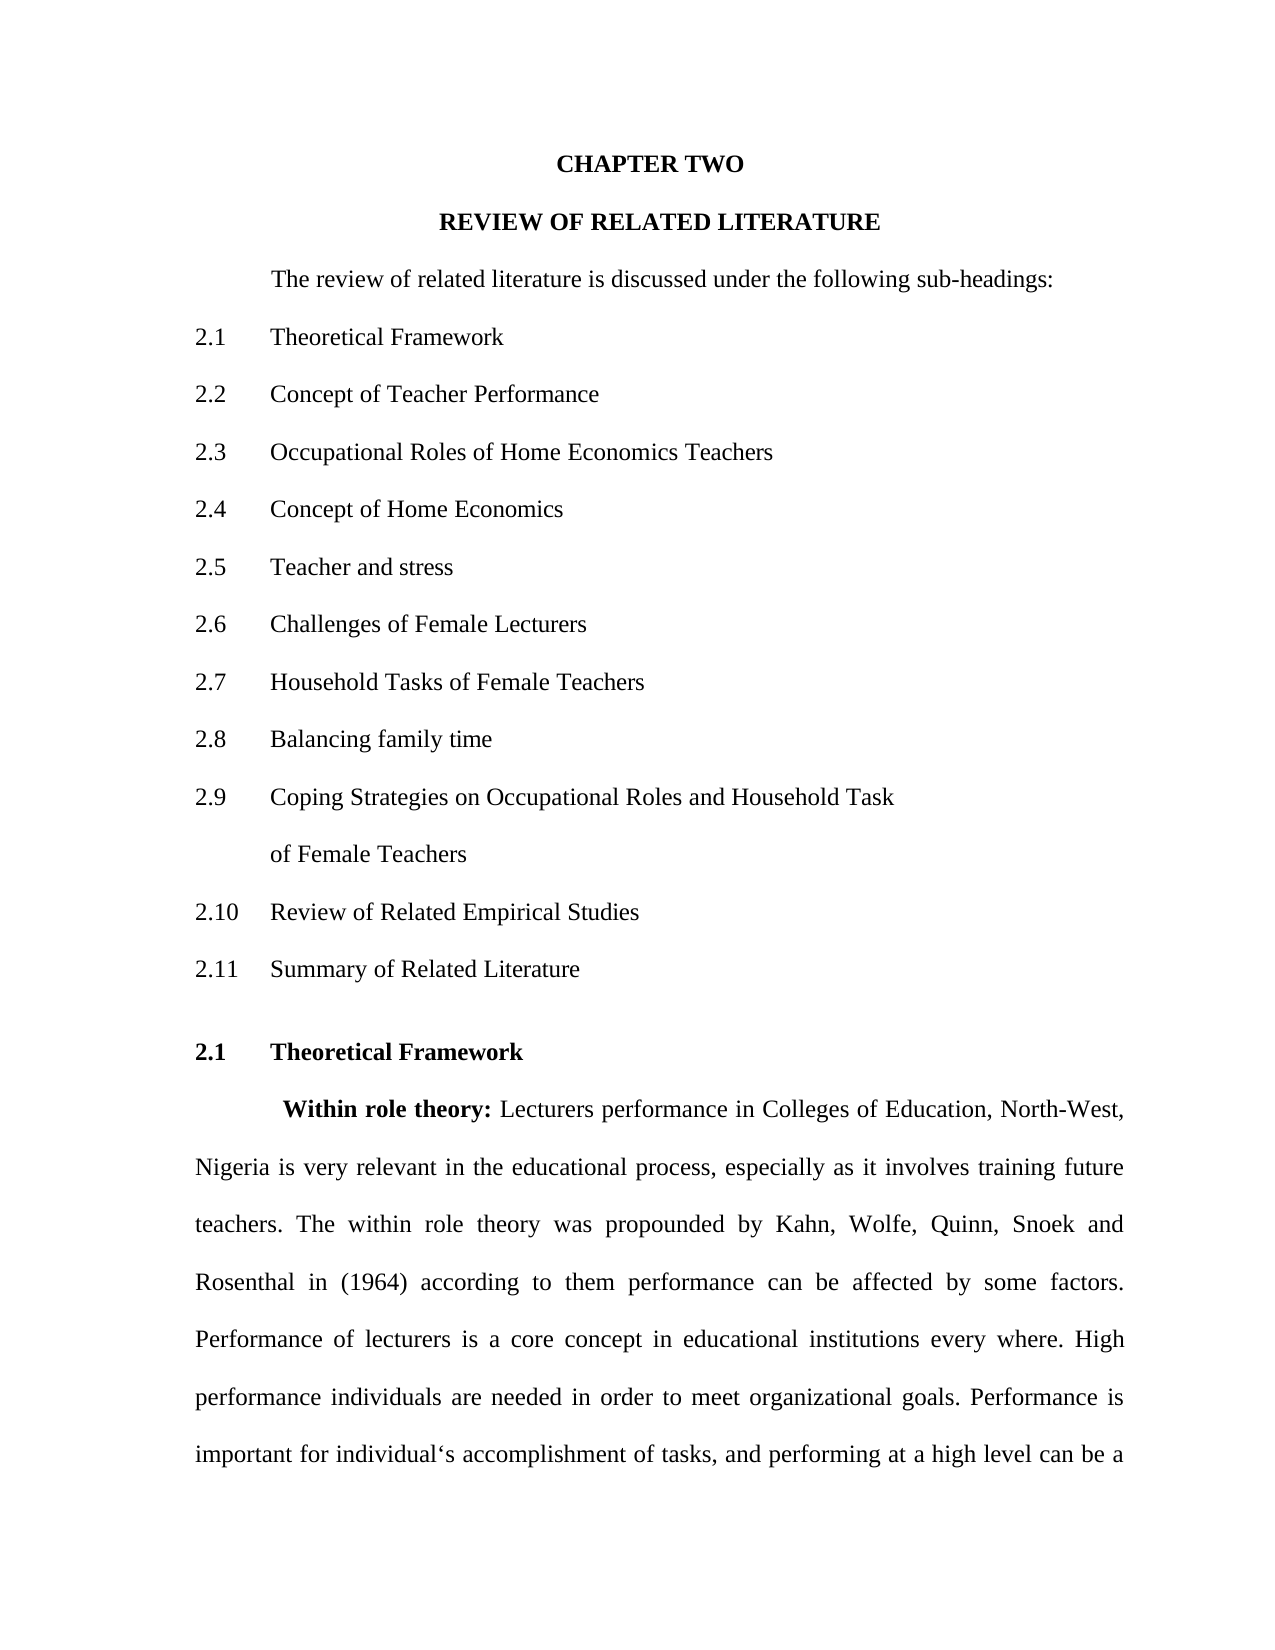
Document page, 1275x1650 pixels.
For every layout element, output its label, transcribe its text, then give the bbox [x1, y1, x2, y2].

list Concept of Home Economics [195, 494, 1200, 523]
list Household Tasks of Female Teachers [195, 667, 1200, 696]
subtitle Theoretical Framework [195, 1037, 1200, 1066]
list Coping Strategies on Occupational Roles and Household Task of Female Teachers [195, 782, 921, 868]
subtitle CHAPTER TWO [355, 149, 946, 178]
text REVIEW OF RELATED LITERATURE [363, 207, 957, 236]
list Occupational Roles of Home Economics Teachers [195, 437, 1200, 465]
list Summary of Related Literature [195, 954, 1200, 983]
list Concept of Teacher Performance [195, 379, 1200, 408]
list Review of Related Empirical Studies [195, 897, 1200, 926]
list Challenges of Female Lecturers [195, 609, 1200, 638]
list Balancing family time [195, 724, 1200, 753]
list Theoretical Framework [195, 322, 1200, 350]
list Teacher and stress [195, 552, 1200, 581]
text The review of related literature is discussed under the following sub-headings: [183, 264, 1142, 293]
text Within role theory: Lecturers performance in Colleges of Education, North-West, Nigeria is very relevant in the educational process, especially as it involves training future teachers. The within role theory was propounded by Kahn, Wolfe, Quinn, Snoek and Rosenthal in (1964) according to them performance can be affected by some factors. Performance of lecturers is a core concept in educational institutions every where. High performance individuals are needed in order to meet organizational goals. Performance is important for individual‘s accomplishment of tasks, and performing at a high level can be a [195, 1094, 1125, 1468]
